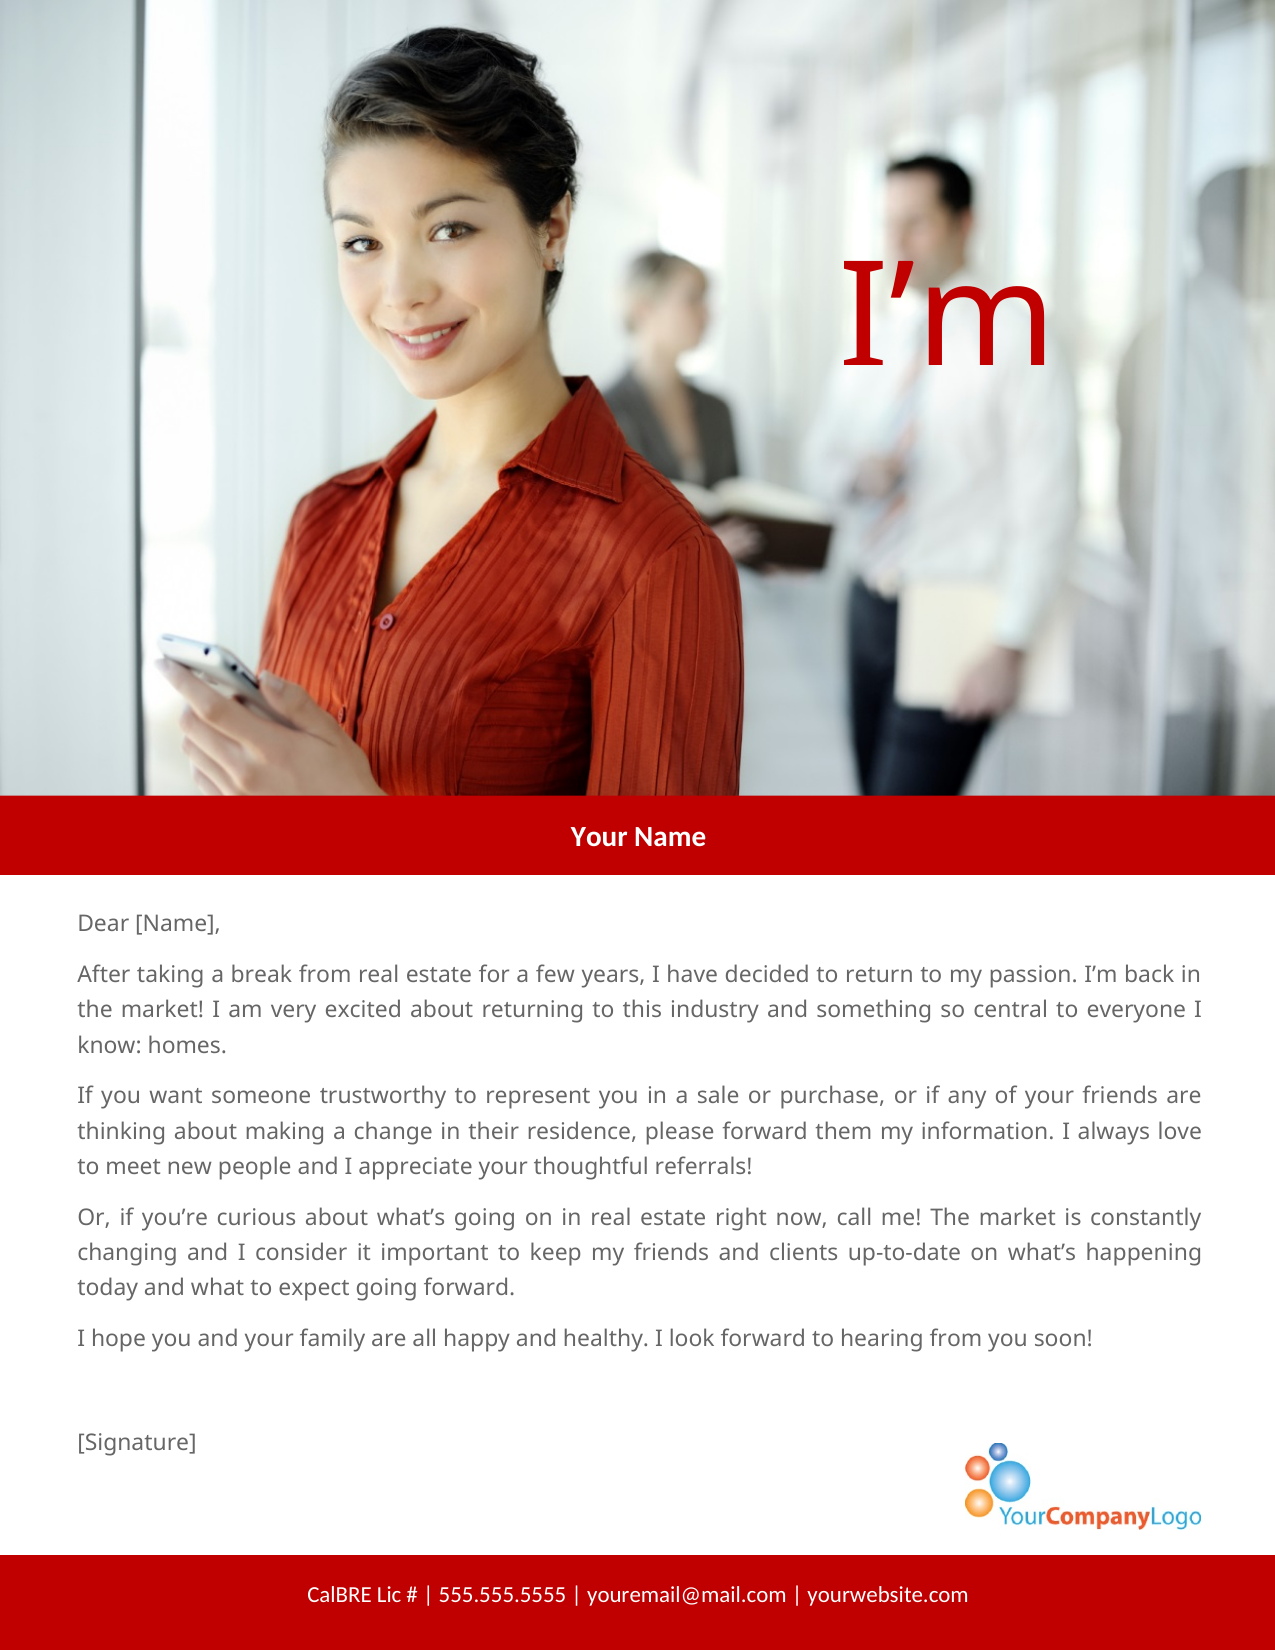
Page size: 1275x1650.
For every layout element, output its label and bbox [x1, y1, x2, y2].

picture [0, 0, 1275, 795]
picture [965, 1443, 1202, 1530]
